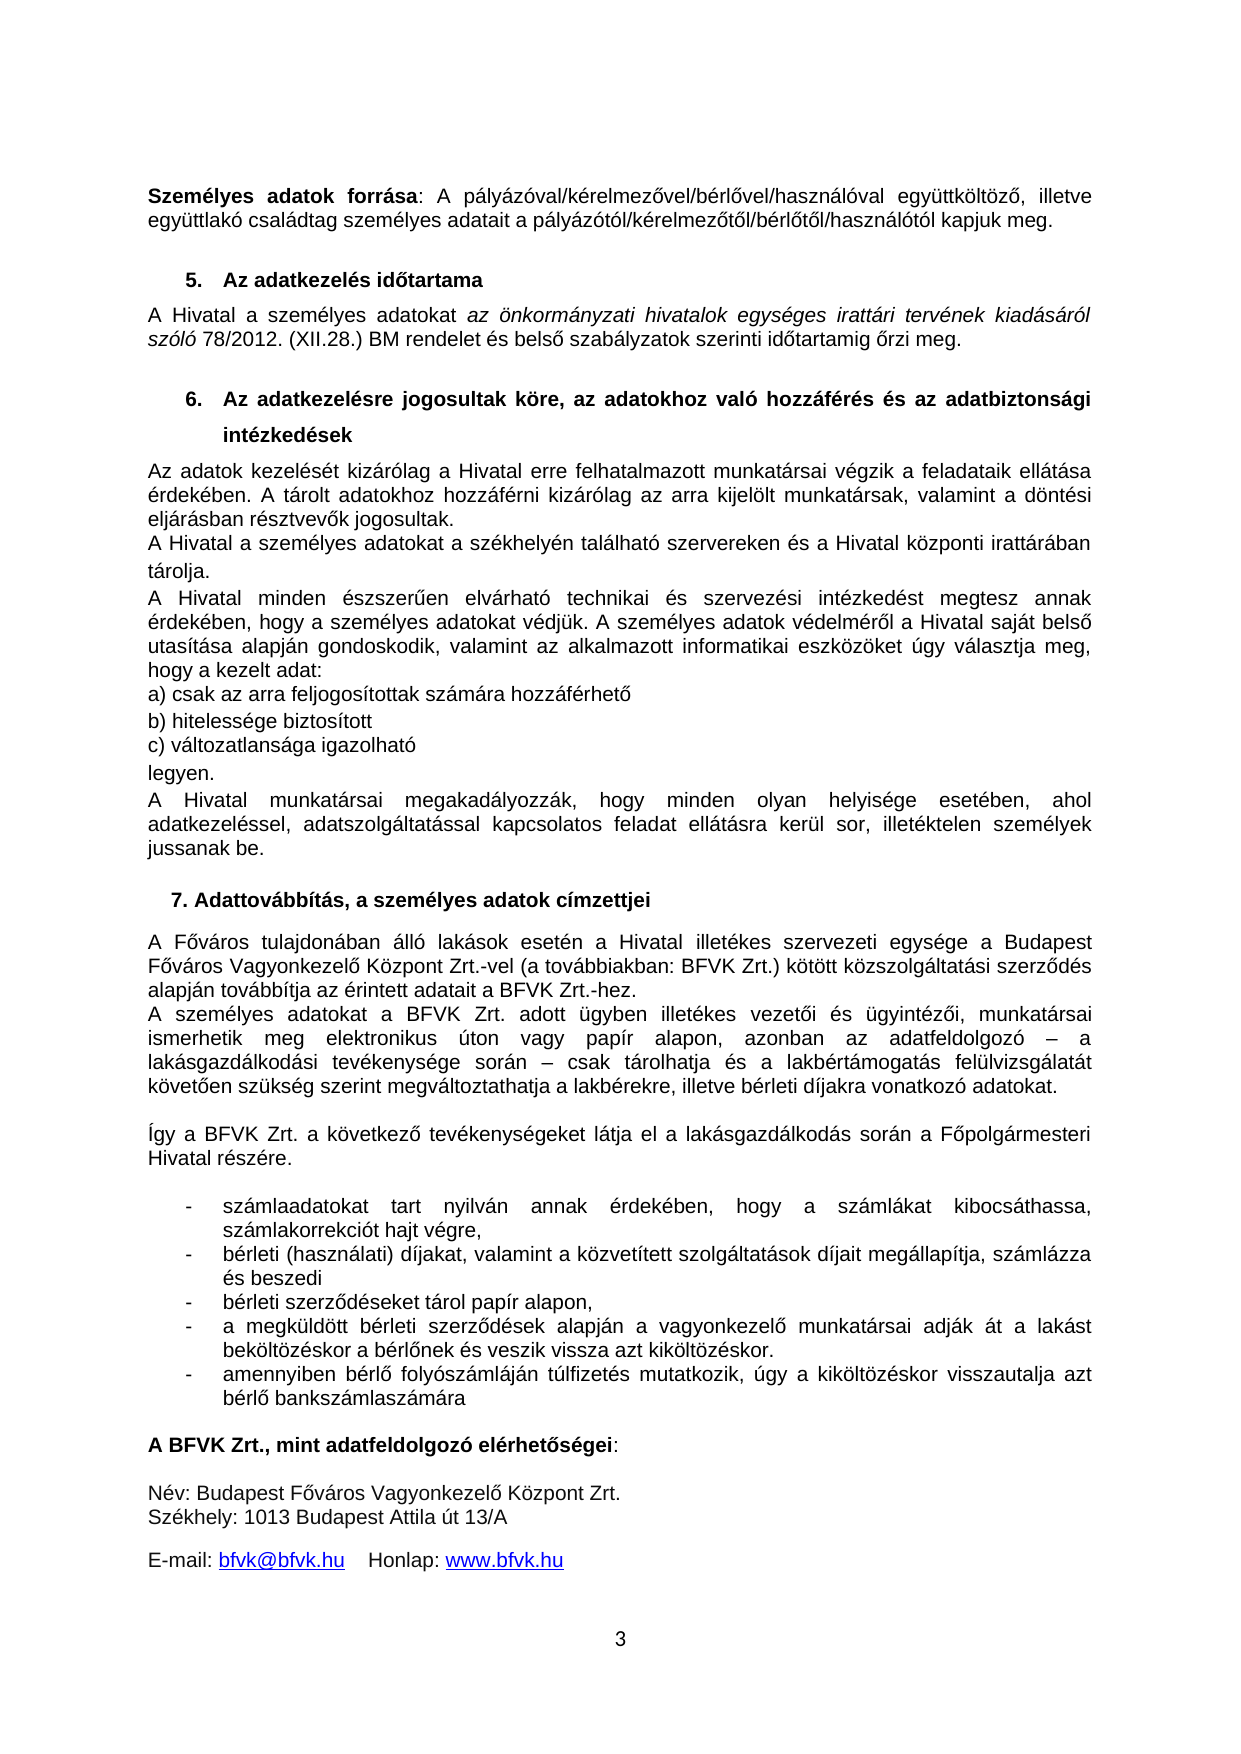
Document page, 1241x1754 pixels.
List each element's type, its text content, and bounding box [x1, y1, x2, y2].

text A személyes adatokat a BFVK Zrt. adott ügyben illetékes vezetői és ügyintézői, munkatársai ismerhetik meg elektronikus úton vagy papír alapon, azonban az adatfeldolgozó – a lakásgazdálkodási tevékenysége során – csak tárolhatja és a lakbértámogatás felülvizsgálatát követően szükség szerint megváltoztathatja a lakbérekre, illetve bérleti díjakra vonatkozó adatokat. [148, 1002, 1093, 1098]
text Székhely: 1013 Budapest Attila út 13/A [148, 1505, 1093, 1529]
text A Főváros tulajdonában álló lakások esetén a Hivatal illetékes szervezeti egysége a Budapest Főváros Vagyonkezelő Központ Zrt.-vel (a továbbiakban: BFVK Zrt.) kötött közszolgáltatási szerződés alapján továbbítja az érintett adatait a BFVK Zrt.-hez. [148, 930, 1093, 1002]
text A Hivatal a személyes adatokat a székhelyén található szervereken és a Hivatal központi irattárában tárolja. [148, 531, 1093, 582]
text 7. Adattovábbítás, a személyes adatok címzettjei [148, 888, 1093, 912]
text E-mail: bfvk@bfvk.hu Honlap: www.bfvk.hu [148, 1548, 1093, 1572]
list bérleti szerződéseket tárol papír alapon, [185, 1289, 1093, 1313]
list számlaadatokat tart nyilván annak érdekében, hogy a számlákat kibocsáthassa, számlakorrekciót hajt végre, [185, 1194, 1093, 1242]
text Személyes adatok forrása: A pályázóval/kérelmezővel/bérlővel/használóval együttköltöző, illetve együttlakó családtag személyes adatait a pályázótól/kérelmezőtől/bérlőtől/használótól kapjuk meg. [148, 183, 1093, 231]
text Így a BFVK Zrt. a következő tevékenységeket látja el a lakásgazdálkodás során a Főpolgármesteri Hivatal részére. [148, 1122, 1093, 1170]
list Az adatkezelés időtartama [185, 267, 1093, 291]
text Név: Budapest Főváros Vagyonkezelő Központ Zrt. [148, 1481, 1093, 1505]
text b) hitelessége biztosított [148, 709, 1093, 733]
text A BFVK Zrt., mint adatfeldolgozó elérhetőségei: [148, 1433, 1093, 1457]
list amennyiben bérlő folyószámláján túlfizetés mutatkozik, úgy a kiköltözéskor visszautalja azt bérlő bankszámlaszámára [185, 1361, 1093, 1409]
list bérleti (használati) díjakat, valamint a közvetített szolgáltatások díjait megállapítja, számlázza és beszedi [185, 1242, 1093, 1289]
text A Hivatal minden észszerűen elvárható technikai és szervezési intézkedést megtesz annak érdekében, hogy a személyes adatokat védjük. A személyes adatok védelméről a Hivatal saját belső utasítása alapján gondoskodik, valamint az alkalmazott informatikai eszközöket úgy választja meg, hogy a kezelt adat: [148, 586, 1093, 682]
text Az adatok kezelését kizárólag a Hivatal erre felhatalmazott munkatársai végzik a feladataik ellátása érdekében. A tárolt adatokhoz hozzáférni kizárólag az arra kijelölt munkatársak, valamint a döntési eljárásban résztvevők jogosultak. [148, 459, 1093, 531]
text A Hivatal munkatársai megakadályozzák, hogy minden olyan helyisége esetében, ahol adatkezeléssel, adatszolgáltatással kapcsolatos feladat ellátásra kerül sor, illetéktelen személyek jussanak be. [148, 788, 1093, 860]
list a megküldött bérleti szerződések alapján a vagyonkezelő munkatársai adják át a lakást beköltözéskor a bérlőnek és veszik vissza azt kiköltözéskor. [185, 1313, 1093, 1361]
text a) csak az arra feljogosítottak számára hozzáférhető [148, 682, 1093, 706]
text legyen. [148, 761, 1093, 785]
text c) változatlansága igazolható [148, 733, 1093, 757]
text A Hivatal a személyes adatokat az önkormányzati hivatalok egységes irattári tervének kiadásáról szóló 78/2012. (XII.28.) BM rendelet és belső szabályzatok szerinti időtartamig őrzi meg. [148, 303, 1093, 351]
list Az adatkezelésre jogosultak köre, az adatokhoz való hozzáférés és az adatbiztonsági intézkedések [185, 387, 1093, 447]
